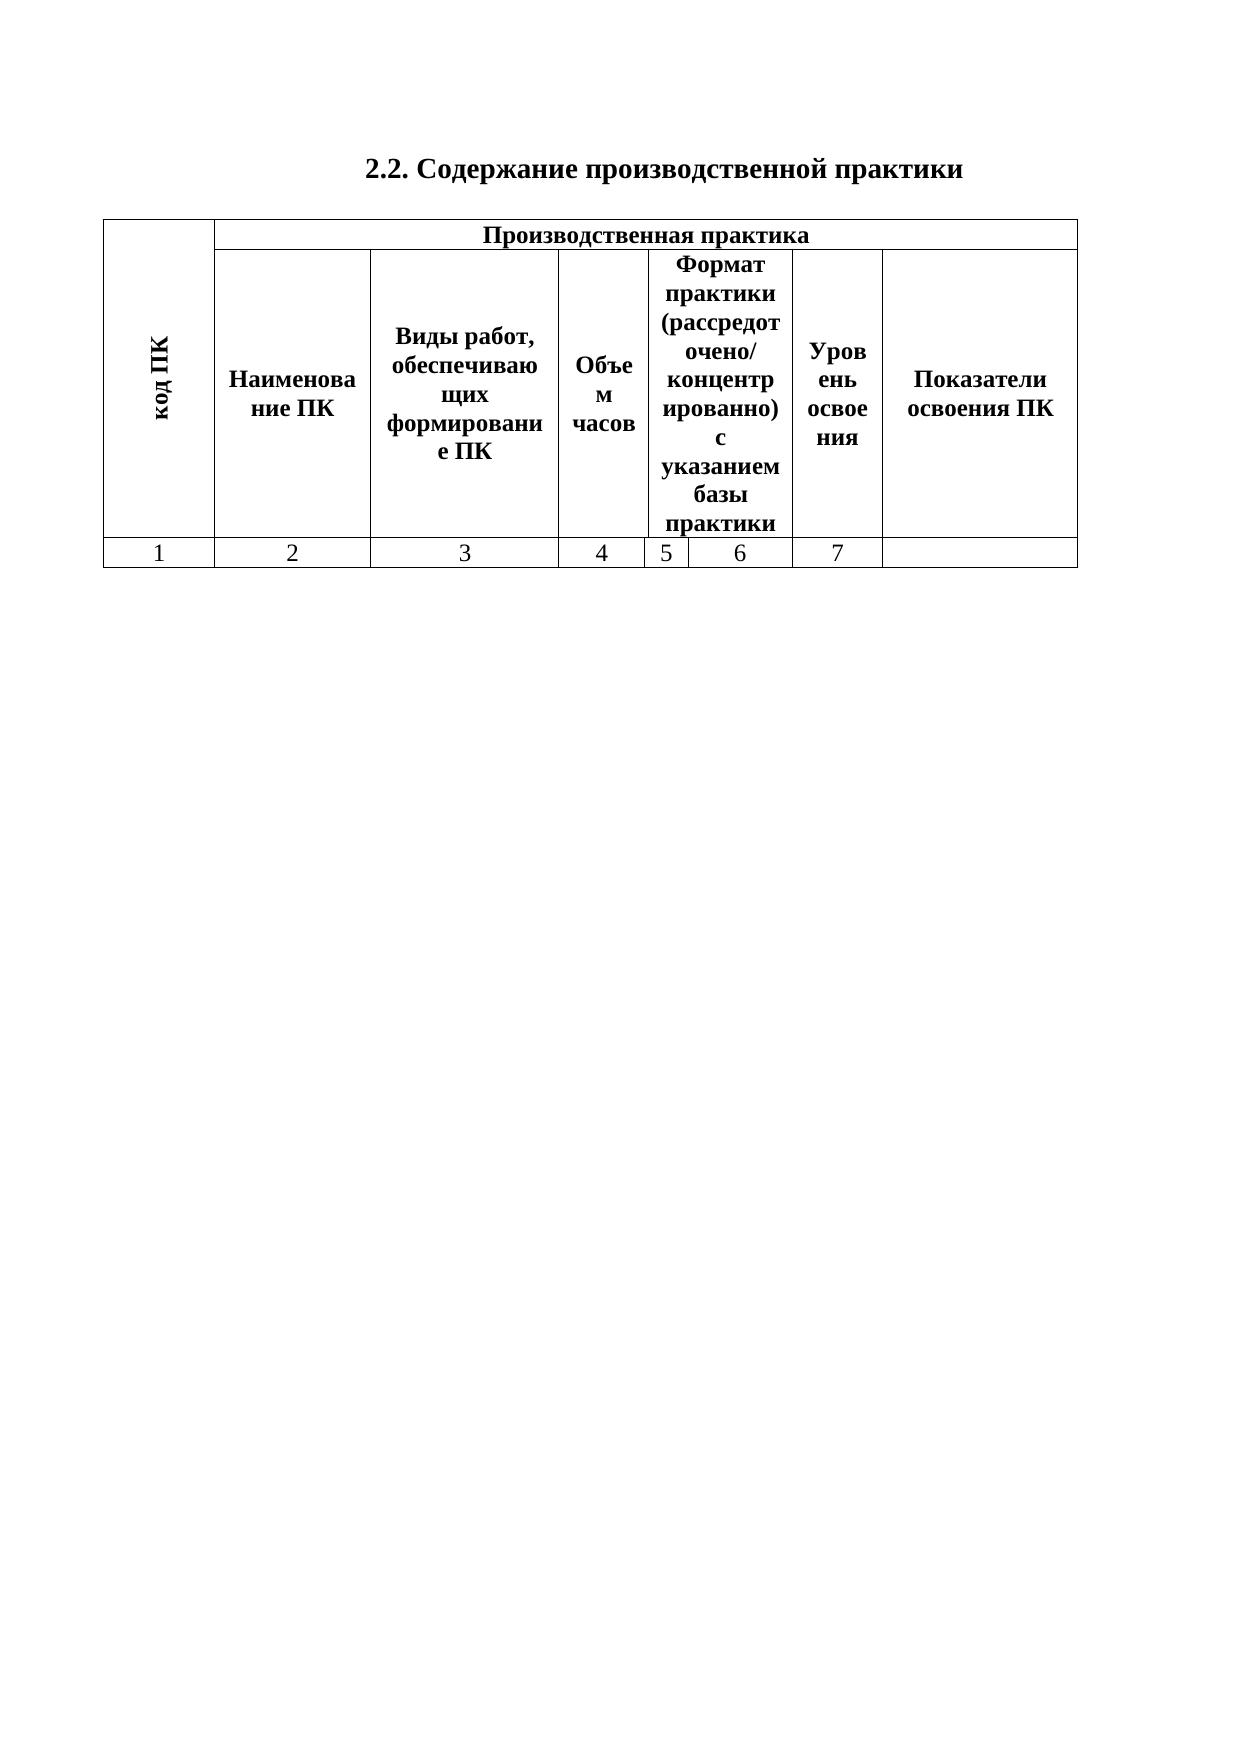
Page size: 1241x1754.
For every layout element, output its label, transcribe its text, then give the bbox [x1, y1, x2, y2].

table_cell Объем часов [559, 250, 648, 537]
text 2.2. Содержание производственной практики [177, 152, 1152, 185]
table_cell 3 [371, 538, 558, 567]
table_header код ПК [104, 220, 214, 537]
table_cell Виды работ, обеспечивающих формирование ПК [371, 250, 558, 537]
table_cell Показатели освоения ПК [883, 250, 1077, 537]
table_cell 5 [645, 538, 688, 567]
table_cell Уровень освоения [793, 250, 882, 537]
table_cell [883, 538, 1077, 567]
table_cell 1 [104, 538, 214, 567]
table_cell Формат практики (рассредоточено/ концентрированно) с указанием базы практики [649, 250, 792, 537]
table_header Производственная практика [215, 220, 1077, 248]
table_cell 7 [793, 538, 882, 567]
table_cell 4 [559, 538, 644, 567]
table_cell 6 [689, 538, 792, 567]
table_cell Наименование ПК [215, 250, 370, 537]
table_cell 2 [215, 538, 370, 567]
